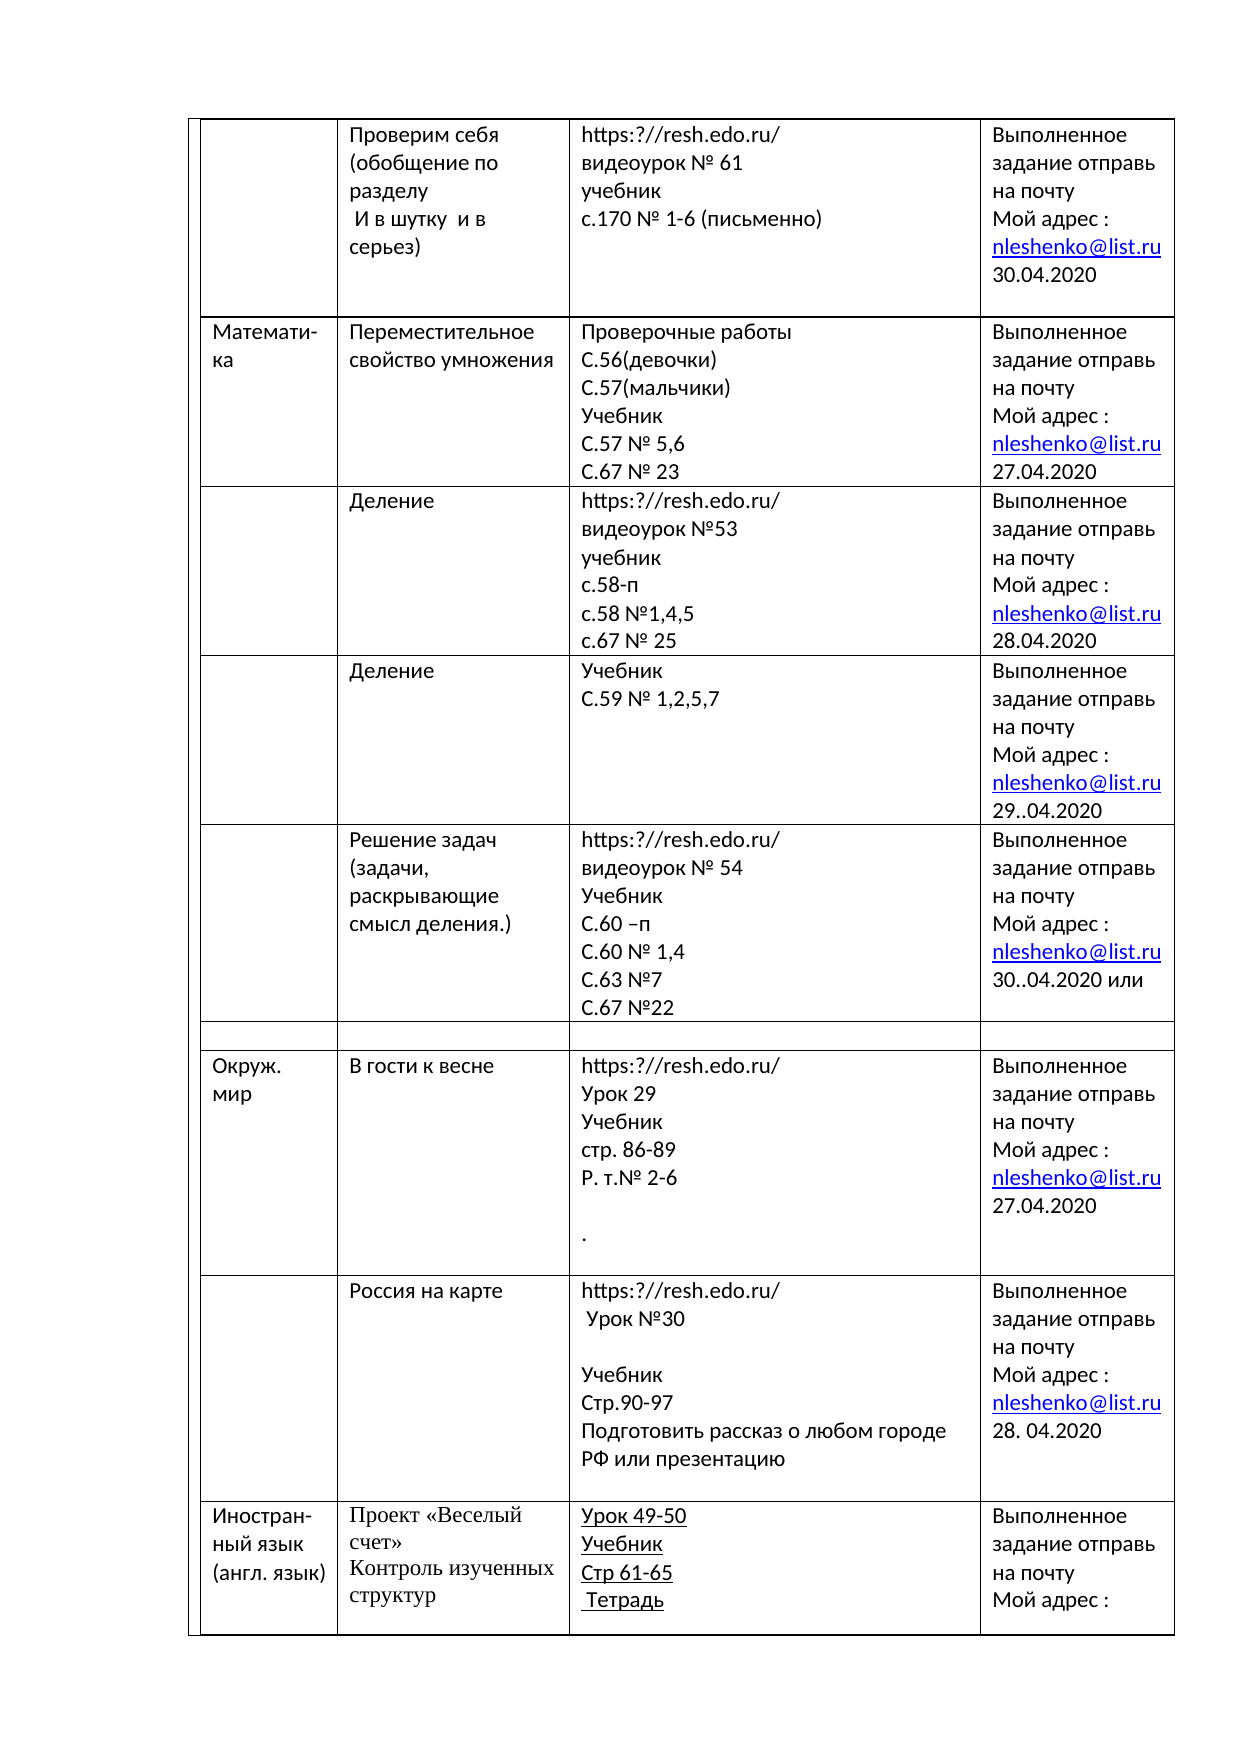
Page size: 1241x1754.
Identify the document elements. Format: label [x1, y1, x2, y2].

table_header [201, 825, 337, 1021]
table_header [570, 1502, 980, 1634]
table_header [201, 487, 337, 655]
table_header [338, 1051, 569, 1275]
table_header [201, 1051, 337, 1275]
table_header [570, 1276, 980, 1501]
table_header [981, 1502, 1174, 1634]
table_header [570, 825, 980, 1021]
table_header [981, 656, 1174, 824]
table_header [981, 318, 1174, 486]
table_header [201, 1502, 337, 1634]
table_header [338, 656, 569, 824]
table_header [338, 1276, 569, 1501]
table_header [981, 825, 1174, 1021]
table_header [338, 825, 569, 1021]
table_header [201, 120, 337, 316]
table_header [338, 1022, 569, 1050]
table_header [570, 487, 980, 655]
table_header [201, 656, 337, 824]
table_header [189, 119, 200, 1635]
table_header [981, 1051, 1174, 1275]
table_header [338, 487, 569, 655]
table_header [338, 1502, 569, 1634]
table_header [981, 1276, 1174, 1501]
table_header [338, 120, 569, 316]
table_header [201, 318, 337, 486]
table_header [570, 1022, 980, 1050]
table_header [570, 1051, 980, 1275]
table_header [570, 120, 980, 316]
table_header [338, 318, 569, 486]
table_header [201, 1276, 337, 1501]
table_header [981, 487, 1174, 655]
table_header [570, 318, 980, 486]
table_header [201, 1022, 337, 1050]
table_header [570, 656, 980, 824]
table_header [981, 1022, 1174, 1050]
table_header [981, 120, 1174, 316]
